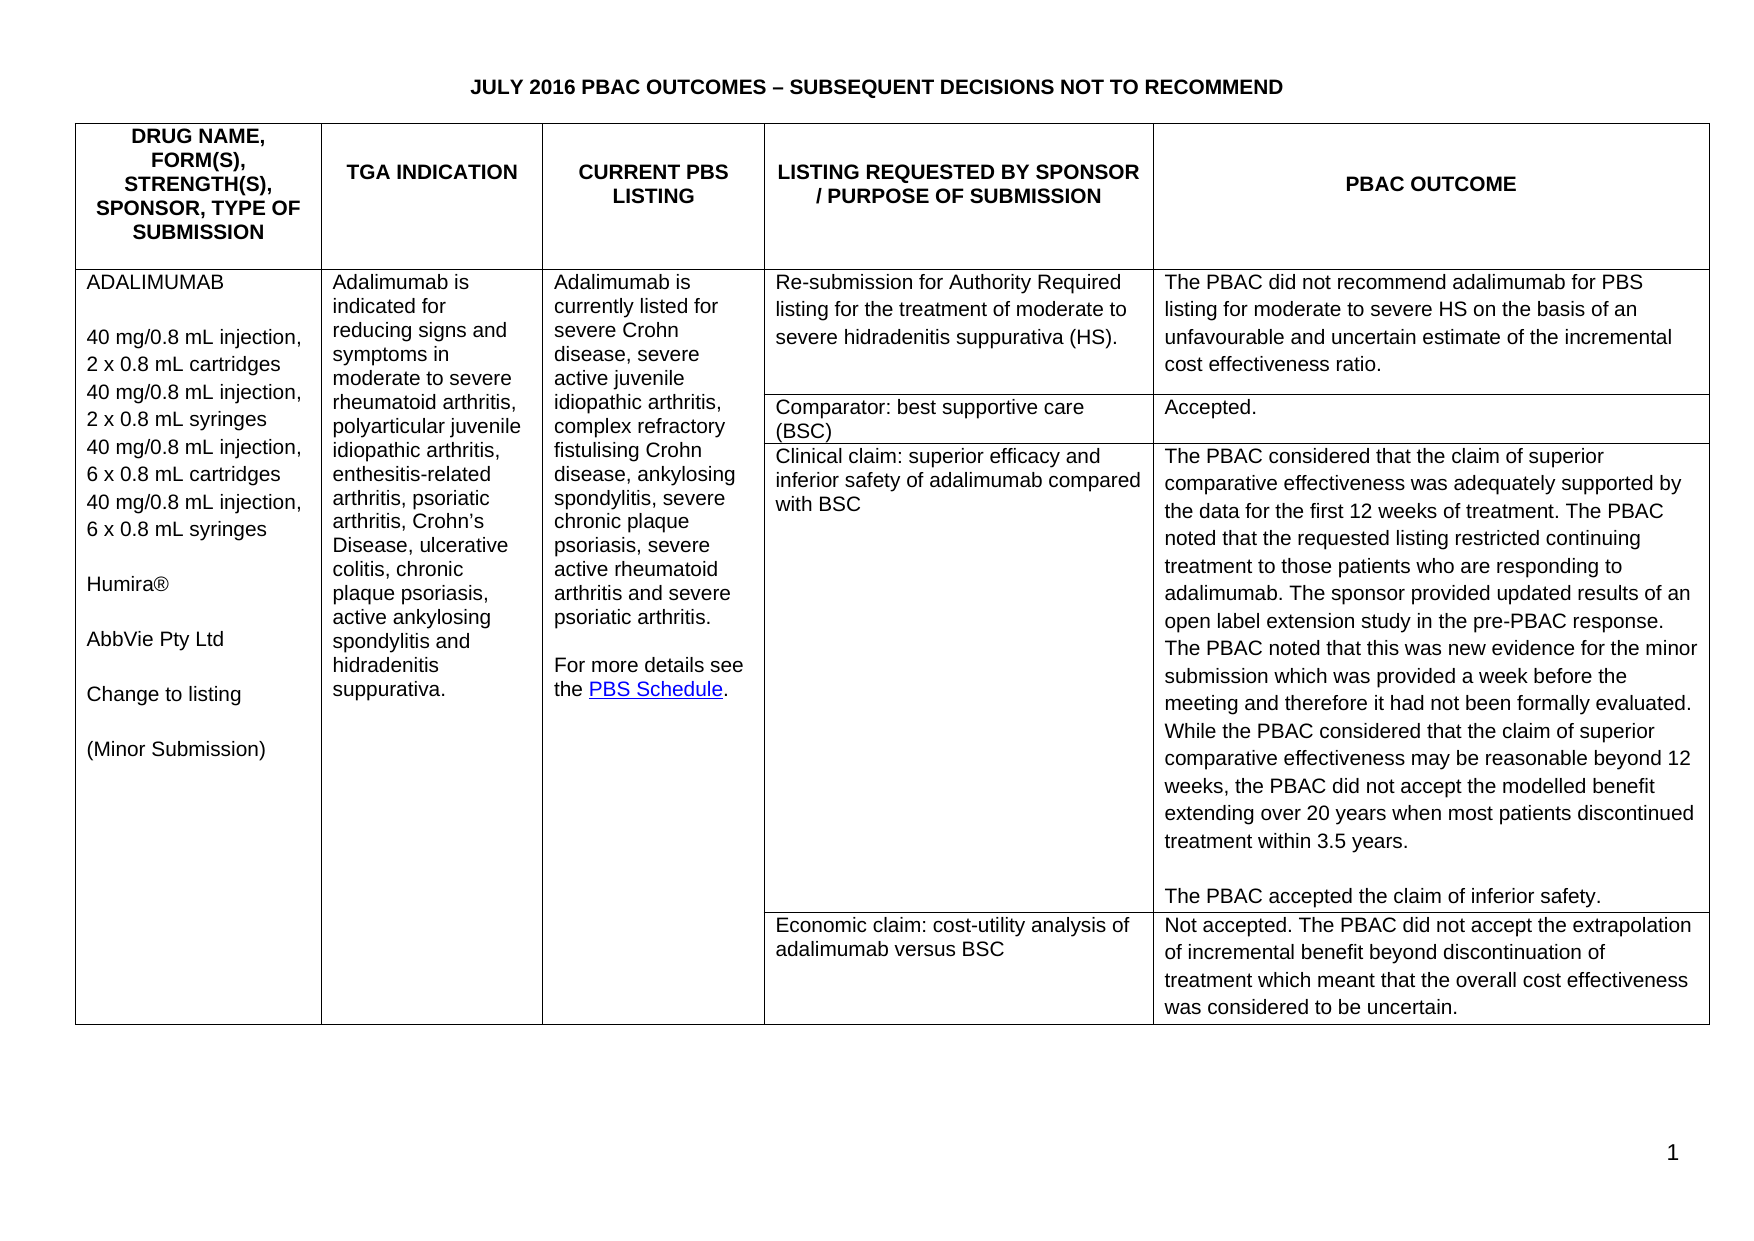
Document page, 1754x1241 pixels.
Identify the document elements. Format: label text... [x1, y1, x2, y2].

table_cell Comparator: best supportive care (BSC) [765, 395, 1153, 442]
table_cell Adalimumab is currently listed for severe Crohn disease, severe active juvenile idiopathic arthritis, complex refractory fistulising Crohn disease, ankylosing spondylitis, severe chronic plaque psoriasis, severe active rheumatoid arthritis and severe psoriatic arthritis. For more details see the PBS Schedule. [543, 270, 764, 1023]
table_cell Re-submission for Authority Required listing for the treatment of moderate to severe hidradenitis suppurativa (HS). [765, 270, 1153, 393]
table_header LISTING REQUESTED BY SPONSOR / PURPOSE OF SUBMISSION [765, 124, 1153, 269]
table_cell The PBAC considered that the claim of superior comparative effectiveness was adequately supported by the data for the first 12 weeks of treatment. The PBAC noted that the requested listing restricted continuing treatment to those patients who are responding to adalimumab. The sponsor provided updated results of an open label extension study in the pre-PBAC response. The PBAC noted that this was new evidence for the minor submission which was provided a week before the meeting and therefore it had not been formally evaluated. While the PBAC considered that the claim of superior comparative effectiveness may be reasonable beyond 12 weeks, the PBAC did not accept the modelled benefit extending over 20 years when most patients discontinued treatment within 3.5 years. The PBAC accepted the claim of inferior safety. [1154, 444, 1709, 912]
table_cell Not accepted. The PBAC did not accept the extrapolation of incremental benefit beyond discontinuation of treatment which meant that the overall cost effectiveness was considered to be uncertain. [1154, 913, 1709, 1023]
table_cell The PBAC did not recommend adalimumab for PBS listing for moderate to severe HS on the basis of an unfavourable and uncertain estimate of the incremental cost effectiveness ratio. [1154, 270, 1709, 393]
table_cell Clinical claim: superior efficacy and inferior safety of adalimumab compared with BSC [765, 444, 1153, 912]
table_header DRUG NAME, FORM(S), STRENGTH(S), SPONSOR, TYPE OF SUBMISSION [76, 124, 321, 269]
table_cell Adalimumab is indicated for reducing signs and symptoms in moderate to severe rheumatoid arthritis, polyarticular juvenile idiopathic arthritis, enthesitis-related arthritis, psoriatic arthritis, Crohn’s Disease, ulcerative colitis, chronic plaque psoriasis, active ankylosing spondylitis and hidradenitis suppurativa. [322, 270, 542, 1023]
table_cell Accepted. [1154, 395, 1709, 442]
table_cell ADALIMUMAB 40 mg/0.8 mL injection, 2 x 0.8 mL cartridges 40 mg/0.8 mL injection, 2 x 0.8 mL syringes 40 mg/0.8 mL injection, 6 x 0.8 mL cartridges 40 mg/0.8 mL injection, 6 x 0.8 mL syringes Humira® AbbVie Pty Ltd Change to listing (Minor Submission) [76, 270, 321, 1023]
table_header PBAC OUTCOME [1154, 124, 1709, 269]
table_header CURRENT PBS LISTING [543, 124, 764, 269]
table_cell Economic claim: cost-utility analysis of adalimumab versus BSC [765, 913, 1153, 1023]
table_header TGA INDICATION [322, 124, 542, 269]
